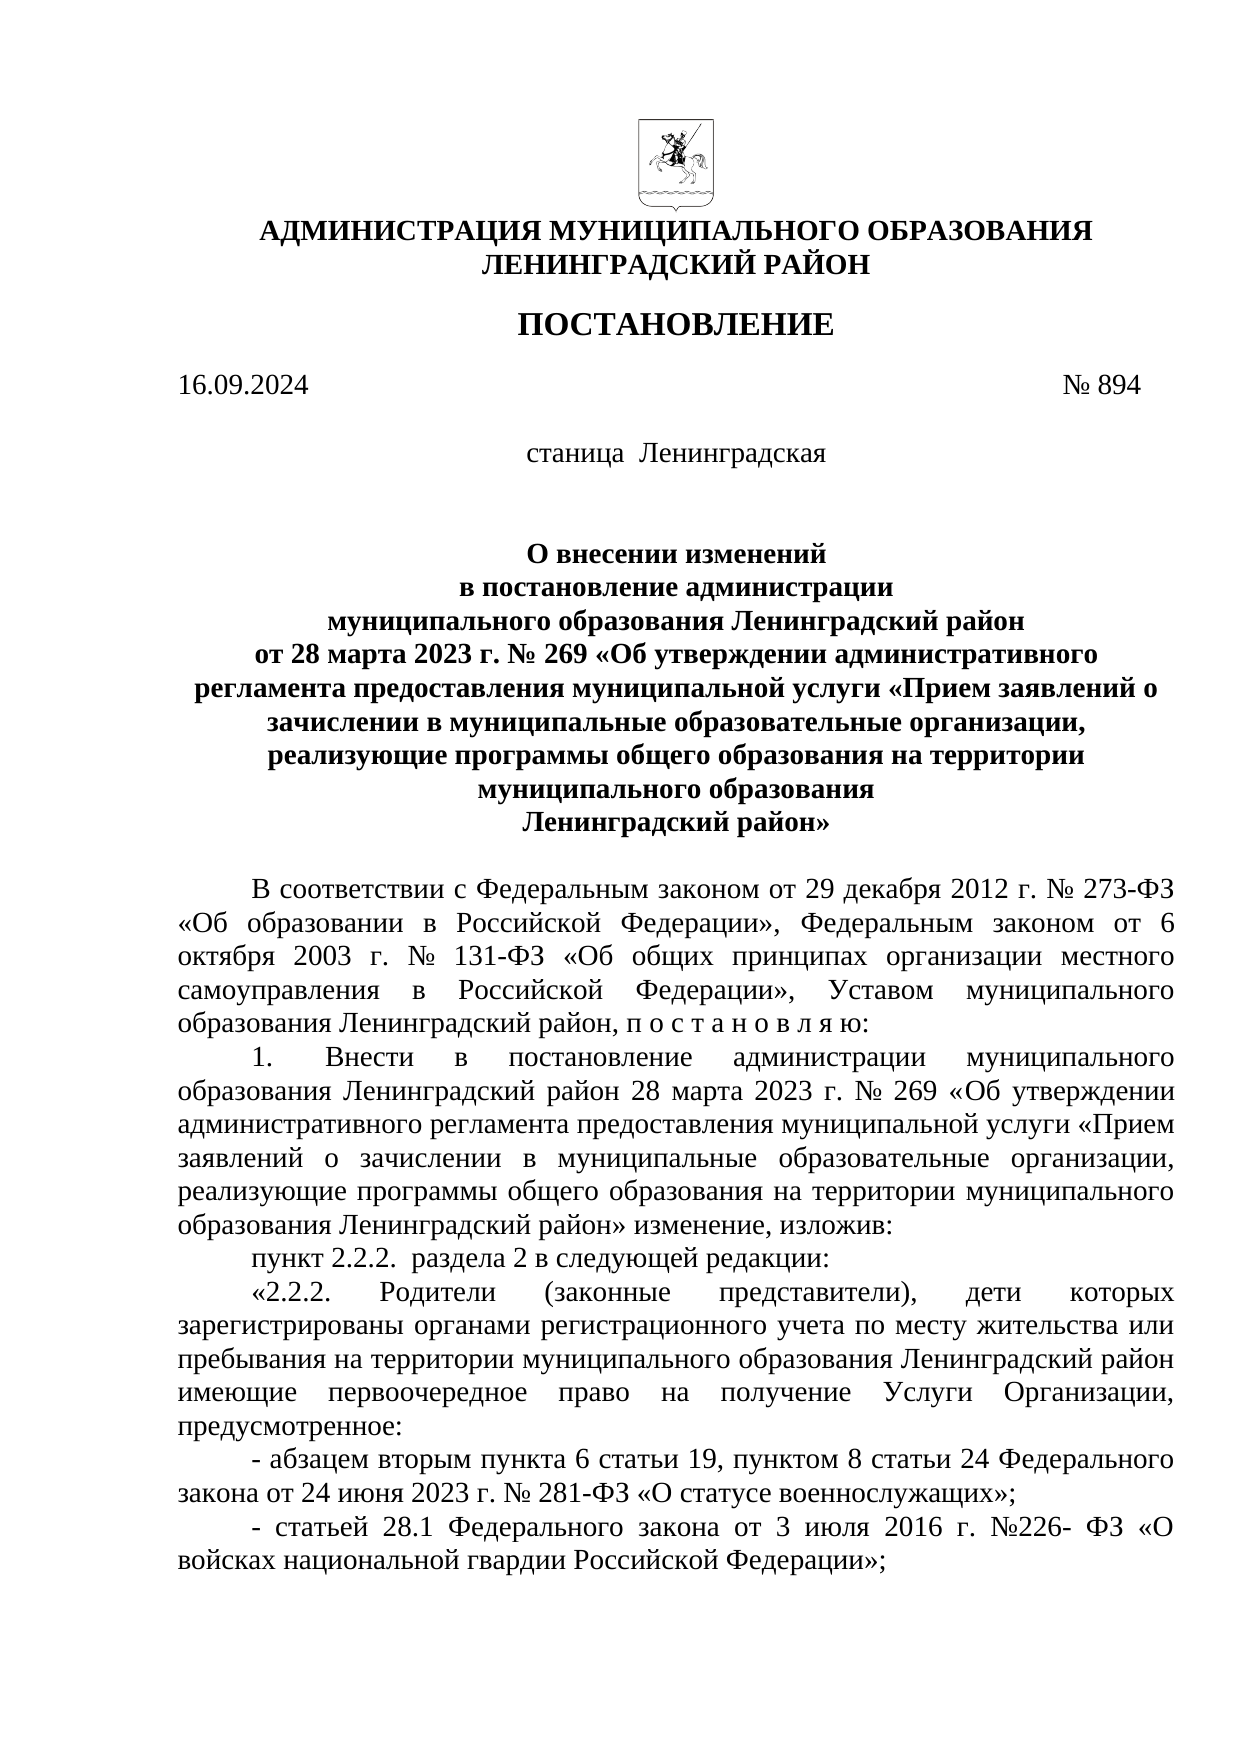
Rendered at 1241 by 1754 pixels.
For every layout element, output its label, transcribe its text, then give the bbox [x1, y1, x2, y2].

text О внесении изменений [177, 536, 1175, 569]
list Внести в постановление администрации муниципального образования Ленинградский район 28 марта 2023 г. № 269 «Об утверждении административного регламента предоставления муниципальной услуги «Прием заявлений о зачислении в муниципальные образовательные организации, реализующие программы общего образования на территории муниципального образования Ленинградский район» изменение, изложив: [177, 1039, 1175, 1240]
text В соответствии с Федеральным законом от 29 декабря 2012 г. № 273-ФЗ «Об образовании в Российской Федерации», Федеральным законом от 6 октября 2003 г. № 131-ФЗ «Об общих принципах организации местного самоуправления в Российской Федерации», Уставом муниципального образования Ленинградский район, п о с т а н о в л я ю: [177, 871, 1175, 1039]
text ПОСТАНОВЛЕНИЕ [177, 304, 1175, 343]
text «2.2.2. Родители (законные представители), дети которых зарегистрированы органами регистрационного учета по месту жительства или пребывания на территории муниципального образования Ленинградский район имеющие первоочередное право на получение Услуги Организации, предусмотренное: [177, 1274, 1175, 1442]
text АДМИНИСТРАЦИЯ МУНИЦИПАЛЬНОГО ОБРАЗОВАНИЯ [177, 213, 1175, 247]
text в постановление администрации [177, 569, 1175, 603]
text муниципального образования Ленинградский район [177, 603, 1175, 637]
text - абзацем вторым пункта 6 статьи 19, пунктом 8 статьи 24 Федерального закона от 24 июня 2023 г. № 281-ФЗ «О статусе военнослужащих»; [177, 1442, 1175, 1509]
text ЛЕНИНГРАДСКИЙ РАЙОН [177, 247, 1175, 281]
text Ленинградский район» [177, 804, 1175, 838]
text - статьей 28.1 Федерального закона от 3 июля 2016 г. №226- ФЗ «О войсках национальной гвардии Российской Федерации»; [177, 1509, 1175, 1576]
text от 28 марта 2023 г. № 269 «Об утверждении административного регламента предоставления муниципальной услуги «Прием заявлений о зачислении в муниципальные образовательные организации, реализующие программы общего образования на территории муниципального образования [177, 637, 1175, 804]
text 16.09.2024 № 894 [177, 367, 1175, 401]
text пункт 2.2.2. раздела 2 в следующей редакции: [177, 1240, 1175, 1274]
text станица Ленинградская [177, 435, 1175, 469]
